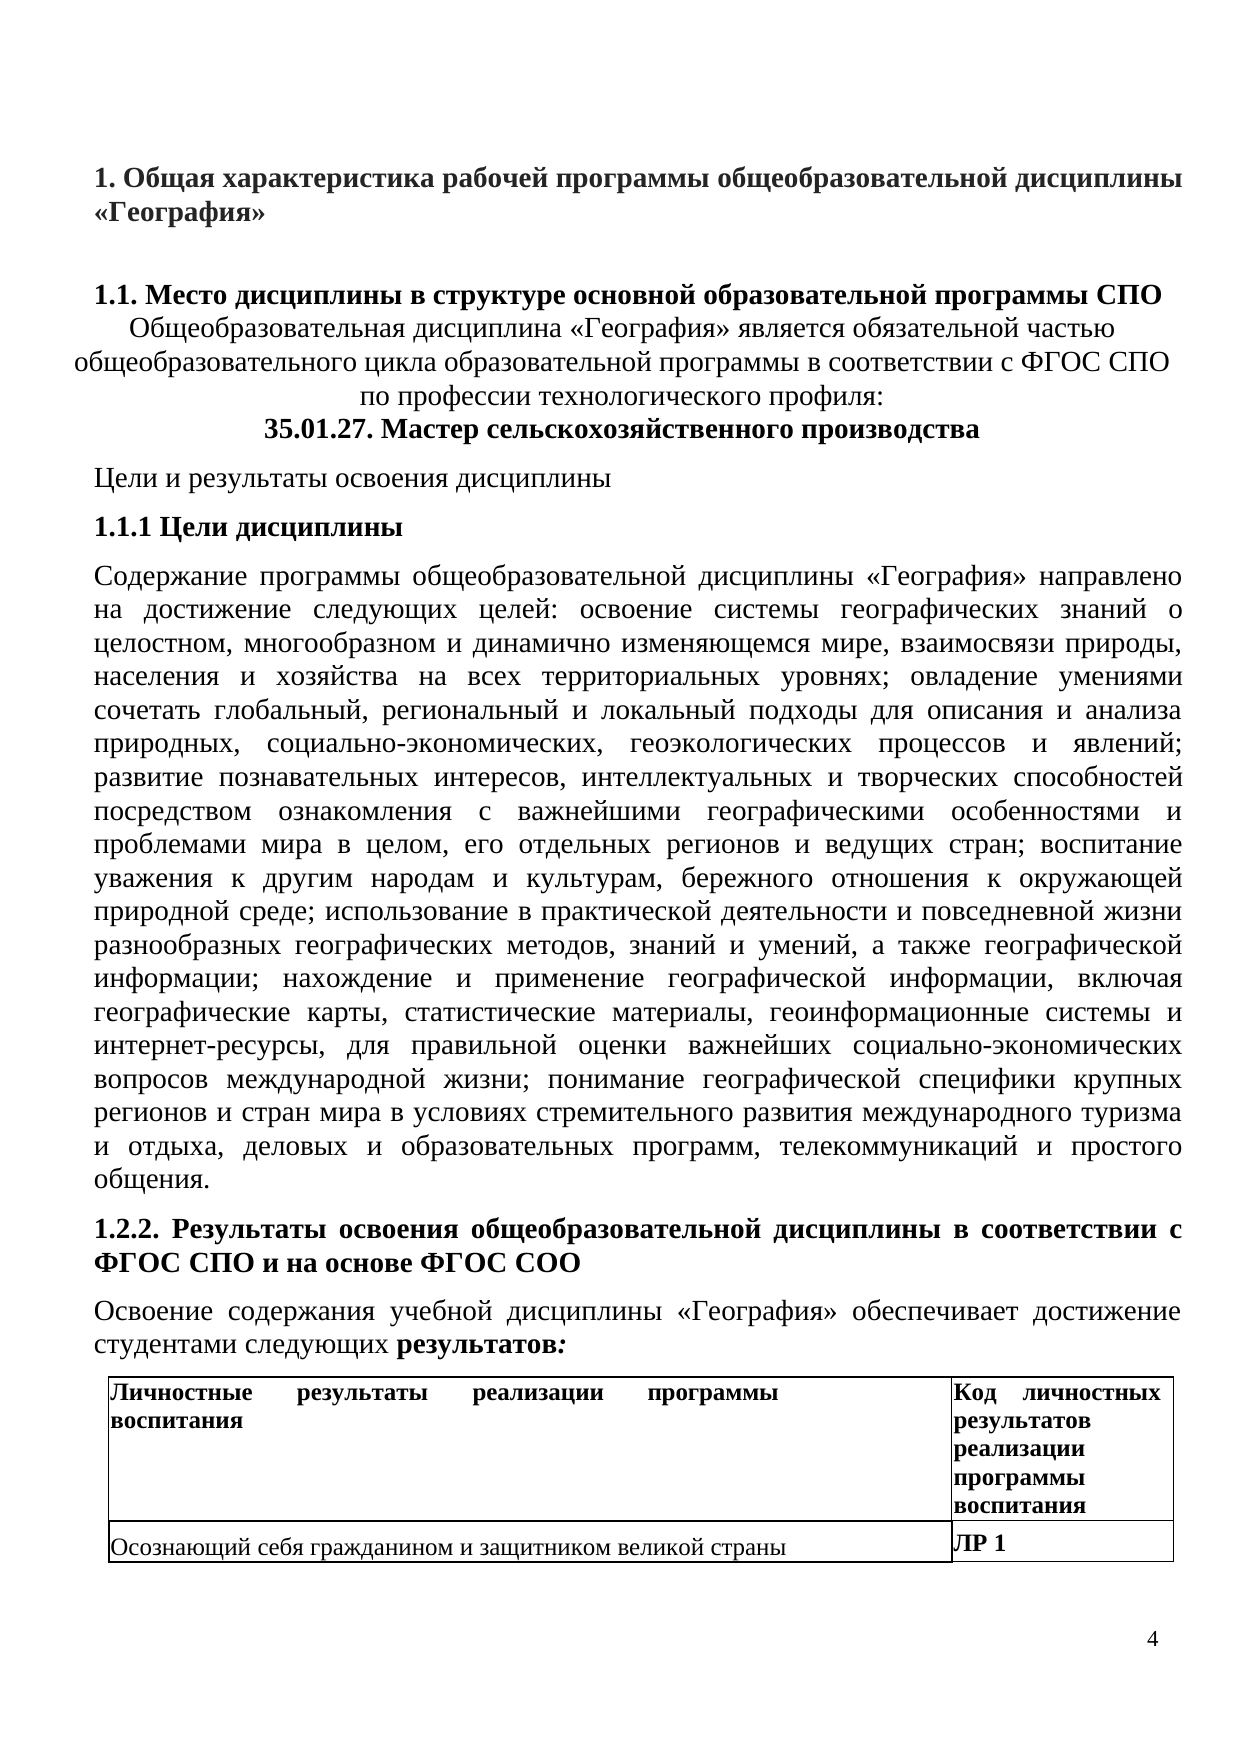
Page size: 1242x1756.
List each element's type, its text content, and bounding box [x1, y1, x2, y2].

list Цели дисциплины [94, 509, 1194, 543]
text Содержание программы общеобразовательной дисциплины «География» направлено на достижение следующих целей: освоение системы географических знаний о целостном, многообразном и динамично изменяющемся мире, взаимосвязи природы, населения и хозяйства на всех территориальных уровнях; овладение умениями сочетать глобальный, региональный и локальный подходы для описания и анализа природных, социально-экономических, геоэкологических процессов и явлений; развитие познавательных интересов, интеллектуальных и творческих способностей посредством ознакомления с важнейшими географическими особенностями и проблемами мира в целом, его отдельных регионов и ведущих стран; воспитание уважения к другим народам и культурам, бережного отношения к окружающей природной среде; использование в практической деятельности и повседневной жизни разнообразных географических методов, знаний и умений, а также географической информации; нахождение и применение географической информации, включая географические карты, статистические материалы, геоинформационные системы и интернет-ресурсы, для правильной оценки важнейших социально-экономических вопросов международной жизни; понимание географической специфики крупных регионов и стран мира в условиях стремительного развития международного туризма и отдыха, деловых и образовательных программ, телекоммуникаций и простого общения. [94, 558, 1183, 1195]
table_cell ЛР 1 [953, 1521, 1173, 1561]
text 35.01.27. Мастер сельскохозяйственного производства [50, 411, 1194, 445]
text Освоение содержания учебной дисциплины «География» обеспечивает достижение студентами следующих результатов: [94, 1293, 1182, 1360]
text «География» [94, 194, 1194, 228]
text по профессии технологического профиля: [50, 378, 1194, 411]
table_header Личностные результаты реализации программы воспитания [109, 1378, 951, 1520]
table_header Код личностных результатов реализации программы воспитания [952, 1378, 1173, 1520]
table_cell Осознающий себя гражданином и защитником великой страны [110, 1522, 951, 1561]
subtitle Место дисциплины в структуре основной образовательной программы СПО [94, 277, 1194, 311]
text Общеобразовательная дисциплина «География» является обязательной частью общеобразовательного цикла образовательной программы в соответствии с ФГОС СПО [50, 311, 1194, 378]
text Цели и результаты освоения дисциплины [94, 460, 1182, 493]
subtitle 1.2.2. Результаты освоения общеобразовательной дисциплины в соответствии с ФГОС СПО и на основе ФГОС СОО [94, 1211, 1183, 1278]
list Общая характеристика рабочей программы общеобразовательной дисциплины [94, 161, 1194, 194]
